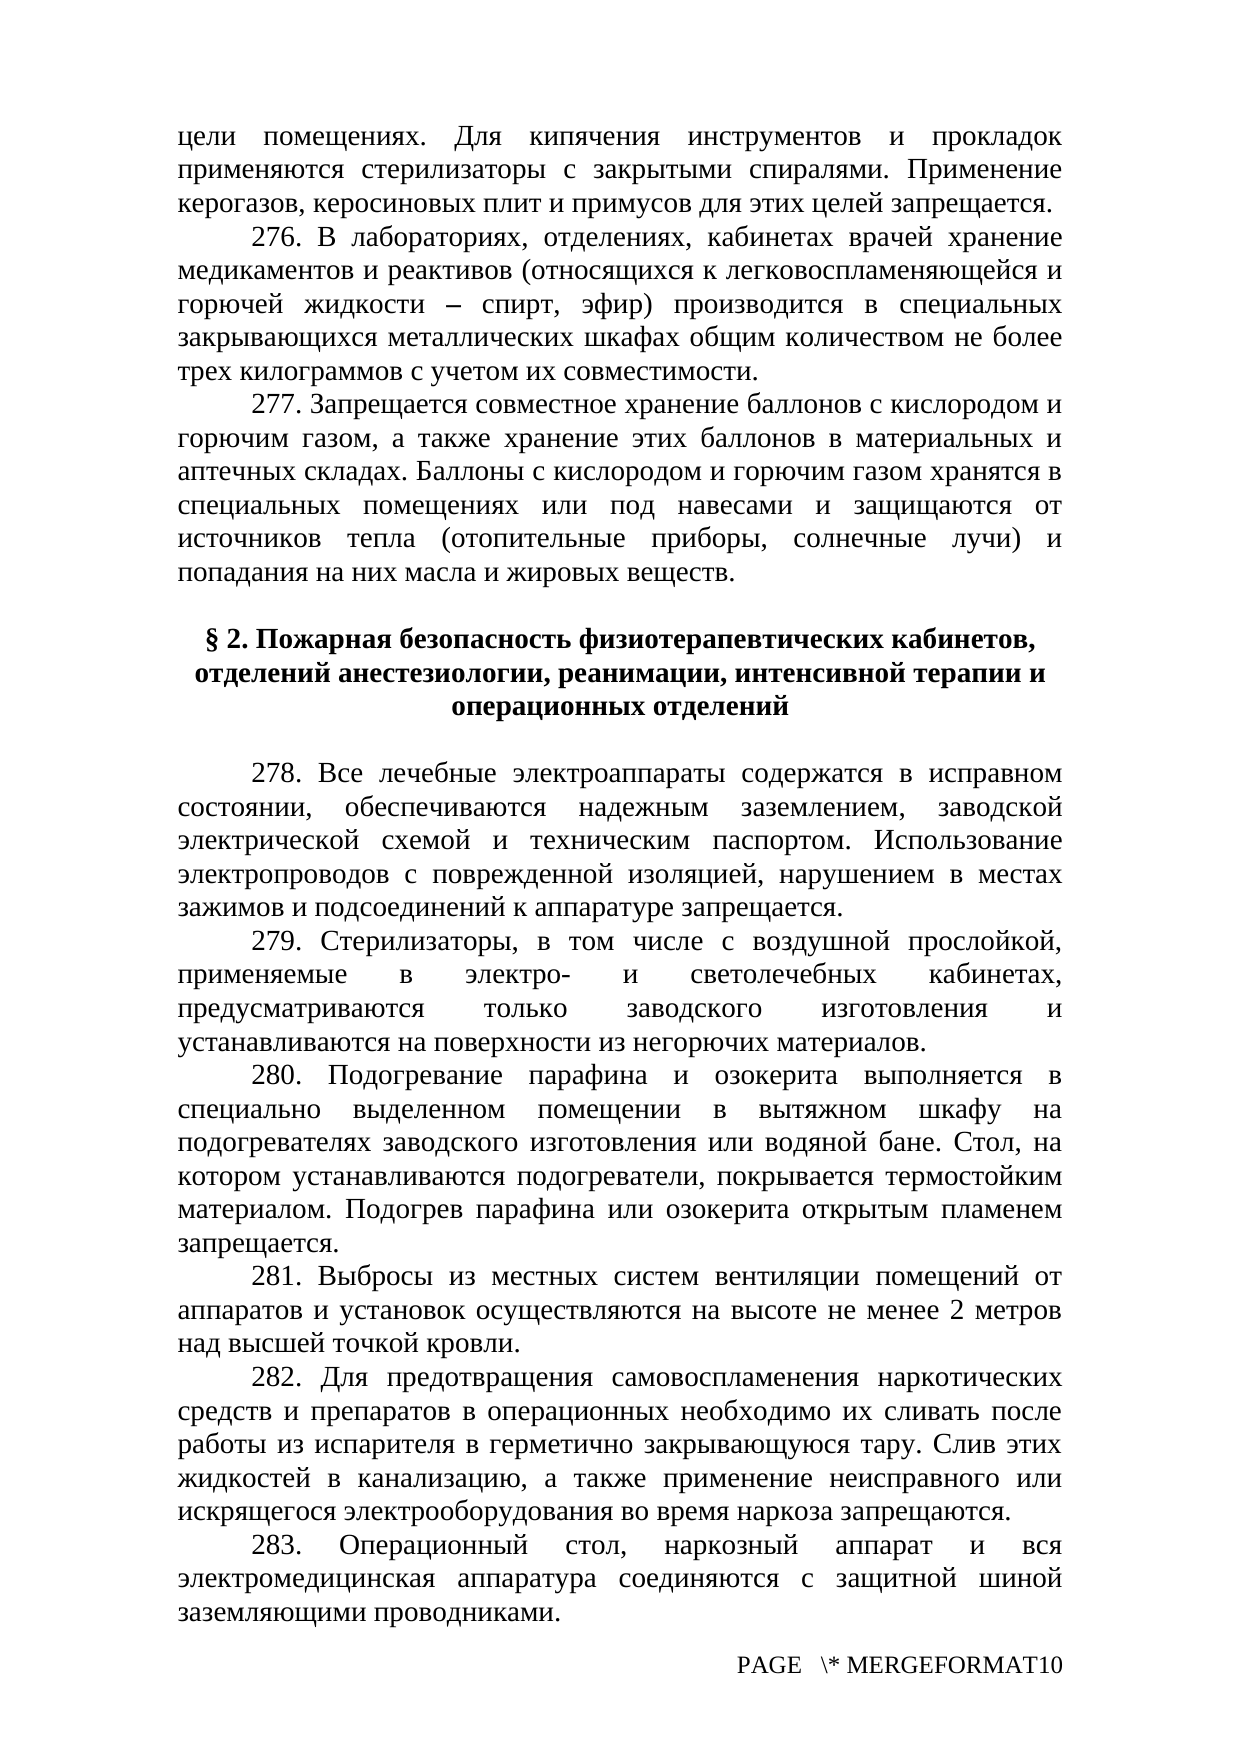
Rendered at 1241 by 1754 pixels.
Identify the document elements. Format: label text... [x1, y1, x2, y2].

text 277. Запрещается совместное хранение баллонов с кислородом и горючим газом, а также хранение этих баллонов в материальных и аптечных складах. Баллоны с кислородом и горючим газом хранятся в специальных помещениях или под навесами и защищаются от источников тепла (отопительные приборы, солнечные лучи) и попадания на них масла и жировых веществ. [177, 386, 1063, 588]
text 279. Стерилизаторы, в том числе с воздушной прослойкой, применяемые в электро- и светолечебных кабинетах, предусматриваются только заводского изготовления и устанавливаются на поверхности из негорючих материалов. [177, 923, 1063, 1057]
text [177, 118, 1063, 219]
text 276. В лабораториях, отделениях, кабинетах врачей хранение медикаментов и реактивов (относящихся к легковоспламеняющейся и горючей жидкости – спирт, эфир) производится в специальных закрывающихся металлических шкафах общим количеством не более трех килограммов с учетом их совместимости. [177, 219, 1063, 386]
text 282. Для предотвращения самовоспламенения наркотических средств и препаратов в операционных необходимо их сливать после работы из испарителя в герметично закрывающуюся тару. Слив этих жидкостей в канализацию, а также применение неисправного или искрящегося электрооборудования во время наркоза запрещаются. [177, 1359, 1063, 1527]
text 278. Все лечебные электроаппараты содержатся в исправном состоянии, обеспечиваются надежным заземлением, заводской электрической схемой и техническим паспортом. Использование электропроводов с поврежденной изоляцией, нарушением в местах зажимов и подсоединений к аппаратуре запрещается. [177, 755, 1063, 923]
text § 2. Пожарная безопасность физиотерапевтических кабинетов, отделений анестезиологии, реанимации, интенсивной терапии и операционных отделений [177, 621, 1063, 722]
text 281. Выбросы из местных систем вентиляции помещений от аппаратов и установок осуществляются на высоте не менее 2 метров над высшей точкой кровли. [177, 1258, 1063, 1359]
text 280. Подогревание парафина и озокерита выполняется в специально выделенном помещении в вытяжном шкафу на подогревателях заводского изготовления или водяной бане. Стол, на котором устанавливаются подогреватели, покрывается термостойким материалом. Подогрев парафина или озокерита открытым пламенем запрещается. [177, 1057, 1063, 1258]
text 283. Операционный стол, наркозный аппарат и вся электромедицинская аппаратура соединяются с защитной шиной заземляющими проводниками. [177, 1527, 1063, 1627]
